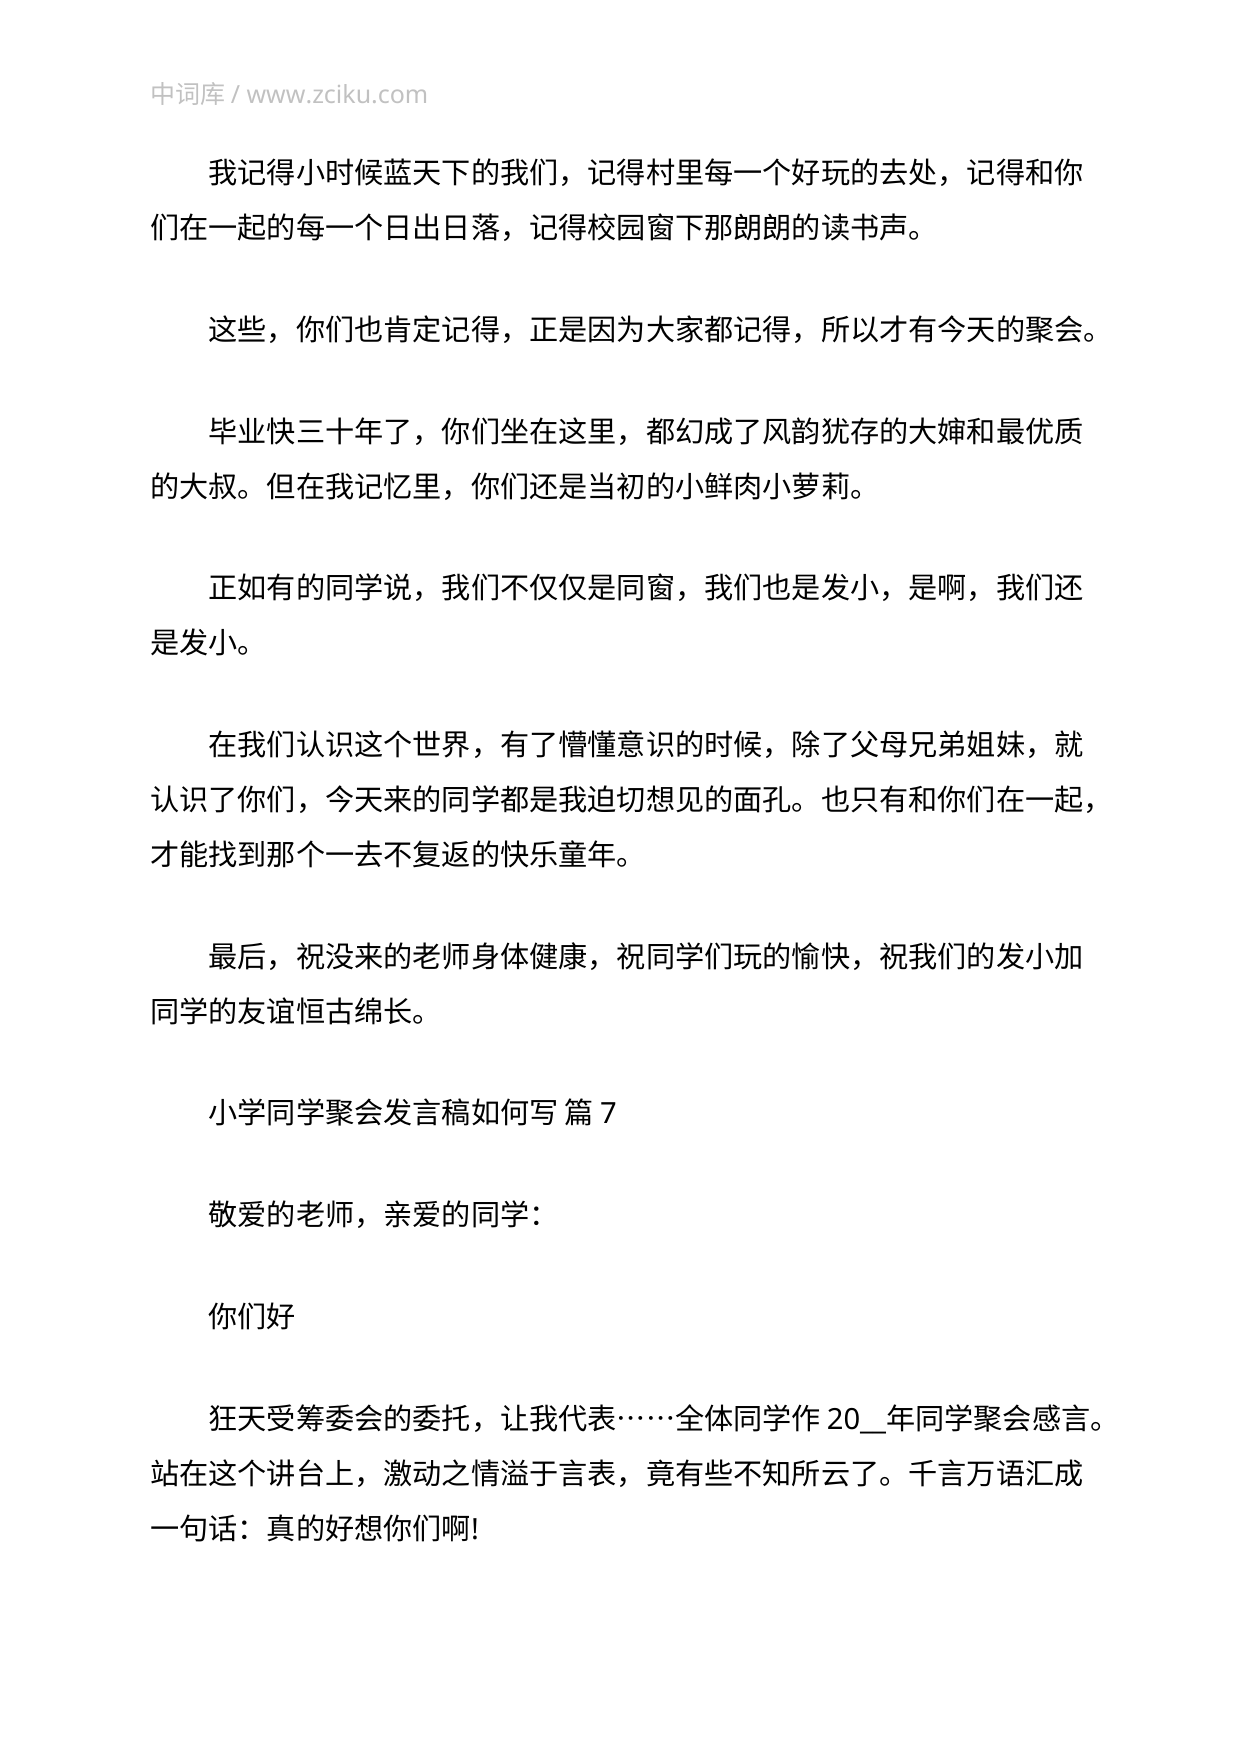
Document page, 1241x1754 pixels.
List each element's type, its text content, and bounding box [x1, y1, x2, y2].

text 我记得小时候蓝天下的我们，记得村里每一个好玩的去处，记得和你们在一起的每一个日出日落，记得校园窗下那朗朗的读书声。 [150, 150, 1090, 247]
text 正如有的同学说，我们不仅仅是同窗，我们也是发小，是啊，我们还是发小。 [150, 565, 1090, 662]
text 毕业快三十年了，你们坐在这里，都幻成了风韵犹存的大婶和最优质的大叔。但在我记忆里，你们还是当初的小鲜肉小萝莉。 [150, 408, 1090, 506]
text 你们好 [150, 1294, 1090, 1336]
text 最后，祝没来的老师身体健康，祝同学们玩的愉快，祝我们的发小加同学的友谊恒古绵长。 [150, 933, 1090, 1031]
text 敬爱的老师，亲爱的同学： [150, 1192, 1090, 1234]
text 狂天受筹委会的委托，让我代表……全体同学作20__年同学聚会感言。站在这个讲台上，激动之情溢于言表，竟有些不知所云了。千言万语汇成一句话：真的好想你们啊! [150, 1396, 1090, 1548]
text 在我们认识这个世界，有了懵懂意识的时候，除了父母兄弟姐妹，就认识了你们，今天来的同学都是我迫切想见的面孔。也只有和你们在一起，才能找到那个一去不复返的快乐童年。 [150, 722, 1090, 874]
text 小学同学聚会发言稿如何写 篇7 [150, 1090, 1090, 1132]
text 这些，你们也肯定记得，正是因为大家都记得，所以才有今天的聚会。 [150, 307, 1090, 349]
